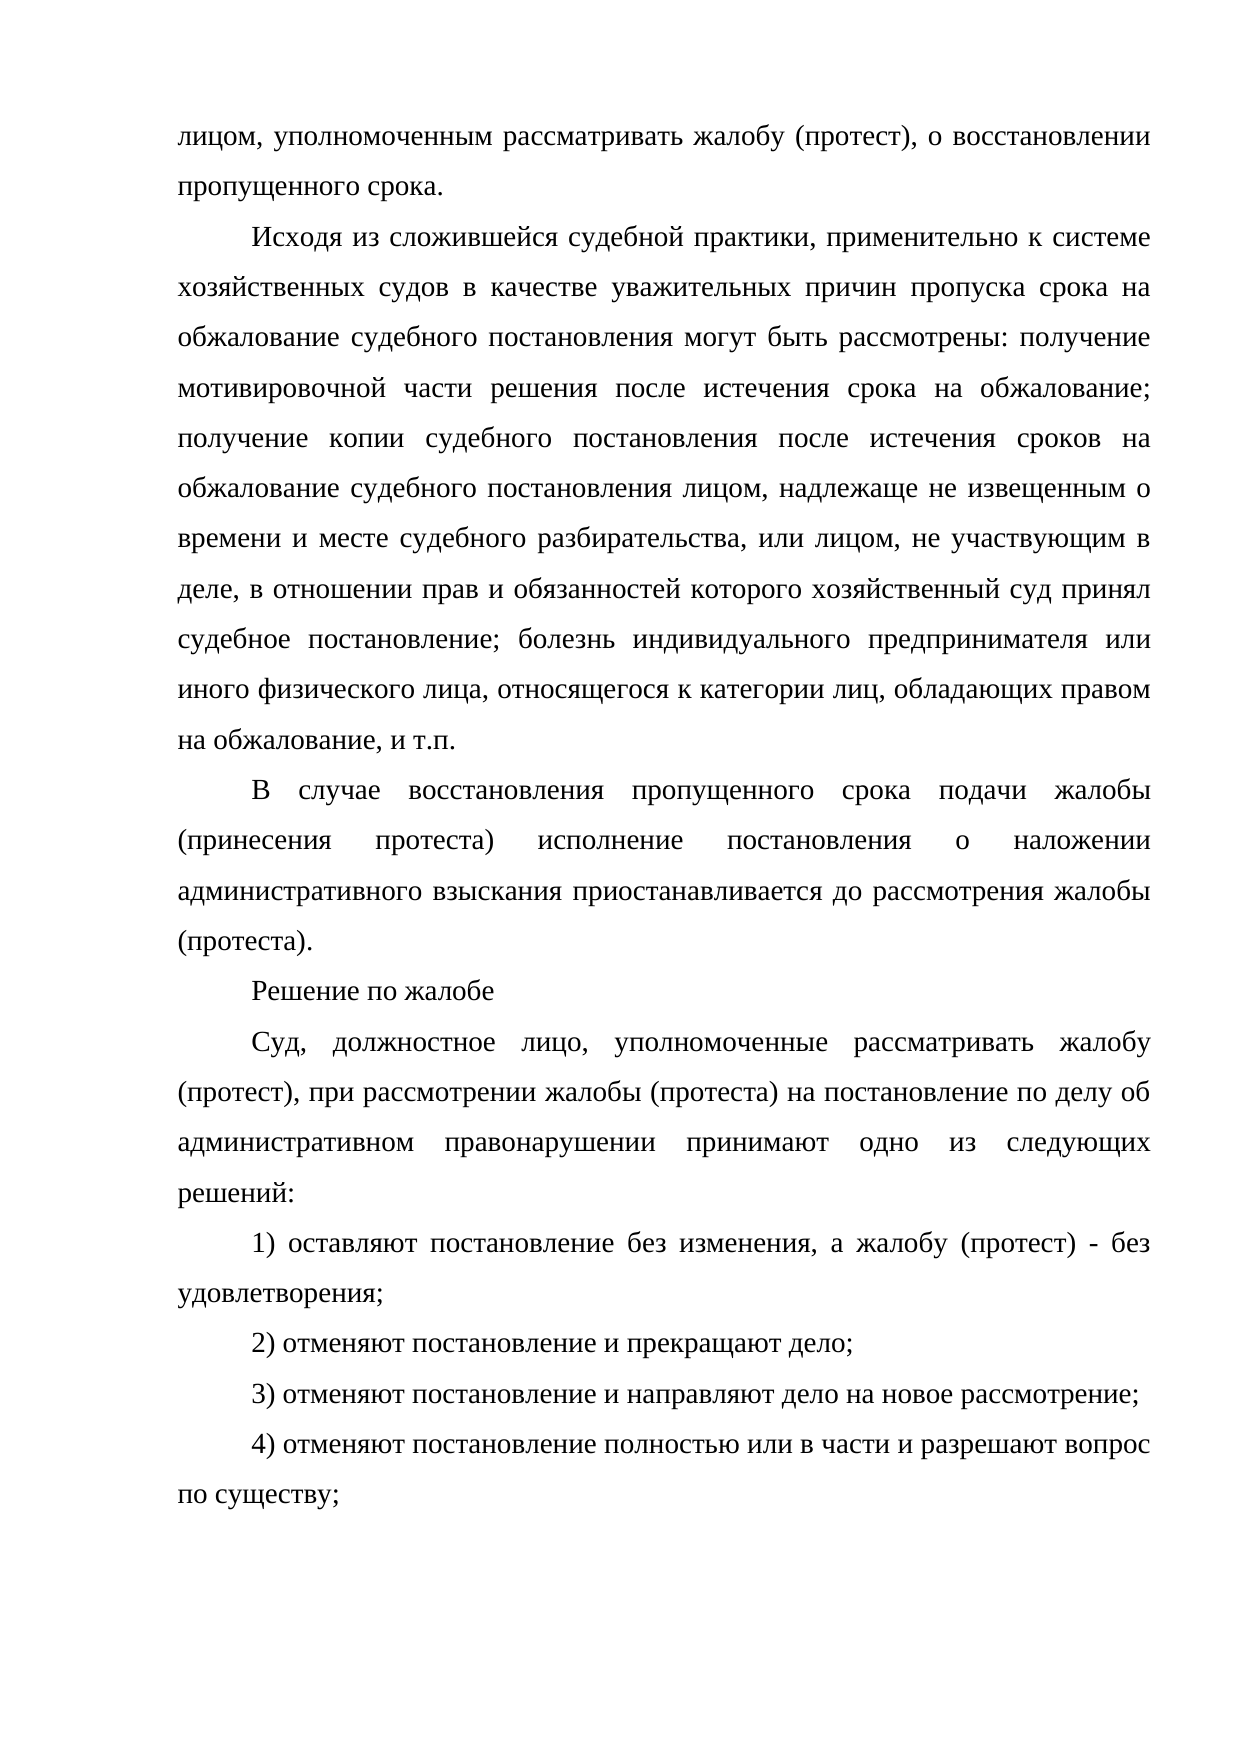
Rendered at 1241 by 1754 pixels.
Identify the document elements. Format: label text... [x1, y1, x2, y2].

text Исходя из сложившейся судебной практики, применительно к системе хозяйственных судов в качестве уважительных причин пропуска срока на обжалование судебного постановления могут быть рассмотрены: получение мотивировочной части решения после истечения срока на обжалование; получение копии судебного постановления после истечения сроков на обжалование судебного постановления лицом, надлежаще не извещенным о времени и месте судебного разбирательства, или лицом, не участвующим в деле, в отношении прав и обязанностей которого хозяйственный суд принял судебное постановление; болезнь индивидуального предпринимателя или иного физического лица, относящегося к категории лиц, обладающих правом на обжалование, и т.п. [177, 219, 1152, 755]
text 2) отменяют постановление и прекращают дело; [177, 1326, 1152, 1359]
text 4) отменяют постановление полностью или в части и разрешают вопрос по существу; [177, 1426, 1152, 1510]
text Решение по жалобе [177, 973, 1152, 1007]
text 3) отменяют постановление и направляют дело на новое рассмотрение; [177, 1376, 1152, 1409]
text В случае восстановления пропущенного срока подачи жалобы (принесения протеста) исполнение постановления о наложении административного взыскания приостанавливается до рассмотрения жалобы (протеста). [177, 772, 1152, 957]
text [177, 118, 1152, 202]
text Суд, должностное лицо, уполномоченные рассматривать жалобу (протест), при рассмотрении жалобы (протеста) на постановление по делу об административном правонарушении принимают одно из следующих решений: [177, 1024, 1152, 1208]
text 1) оставляют постановление без изменения, а жалобу (протест) - без удовлетворения; [177, 1225, 1152, 1309]
